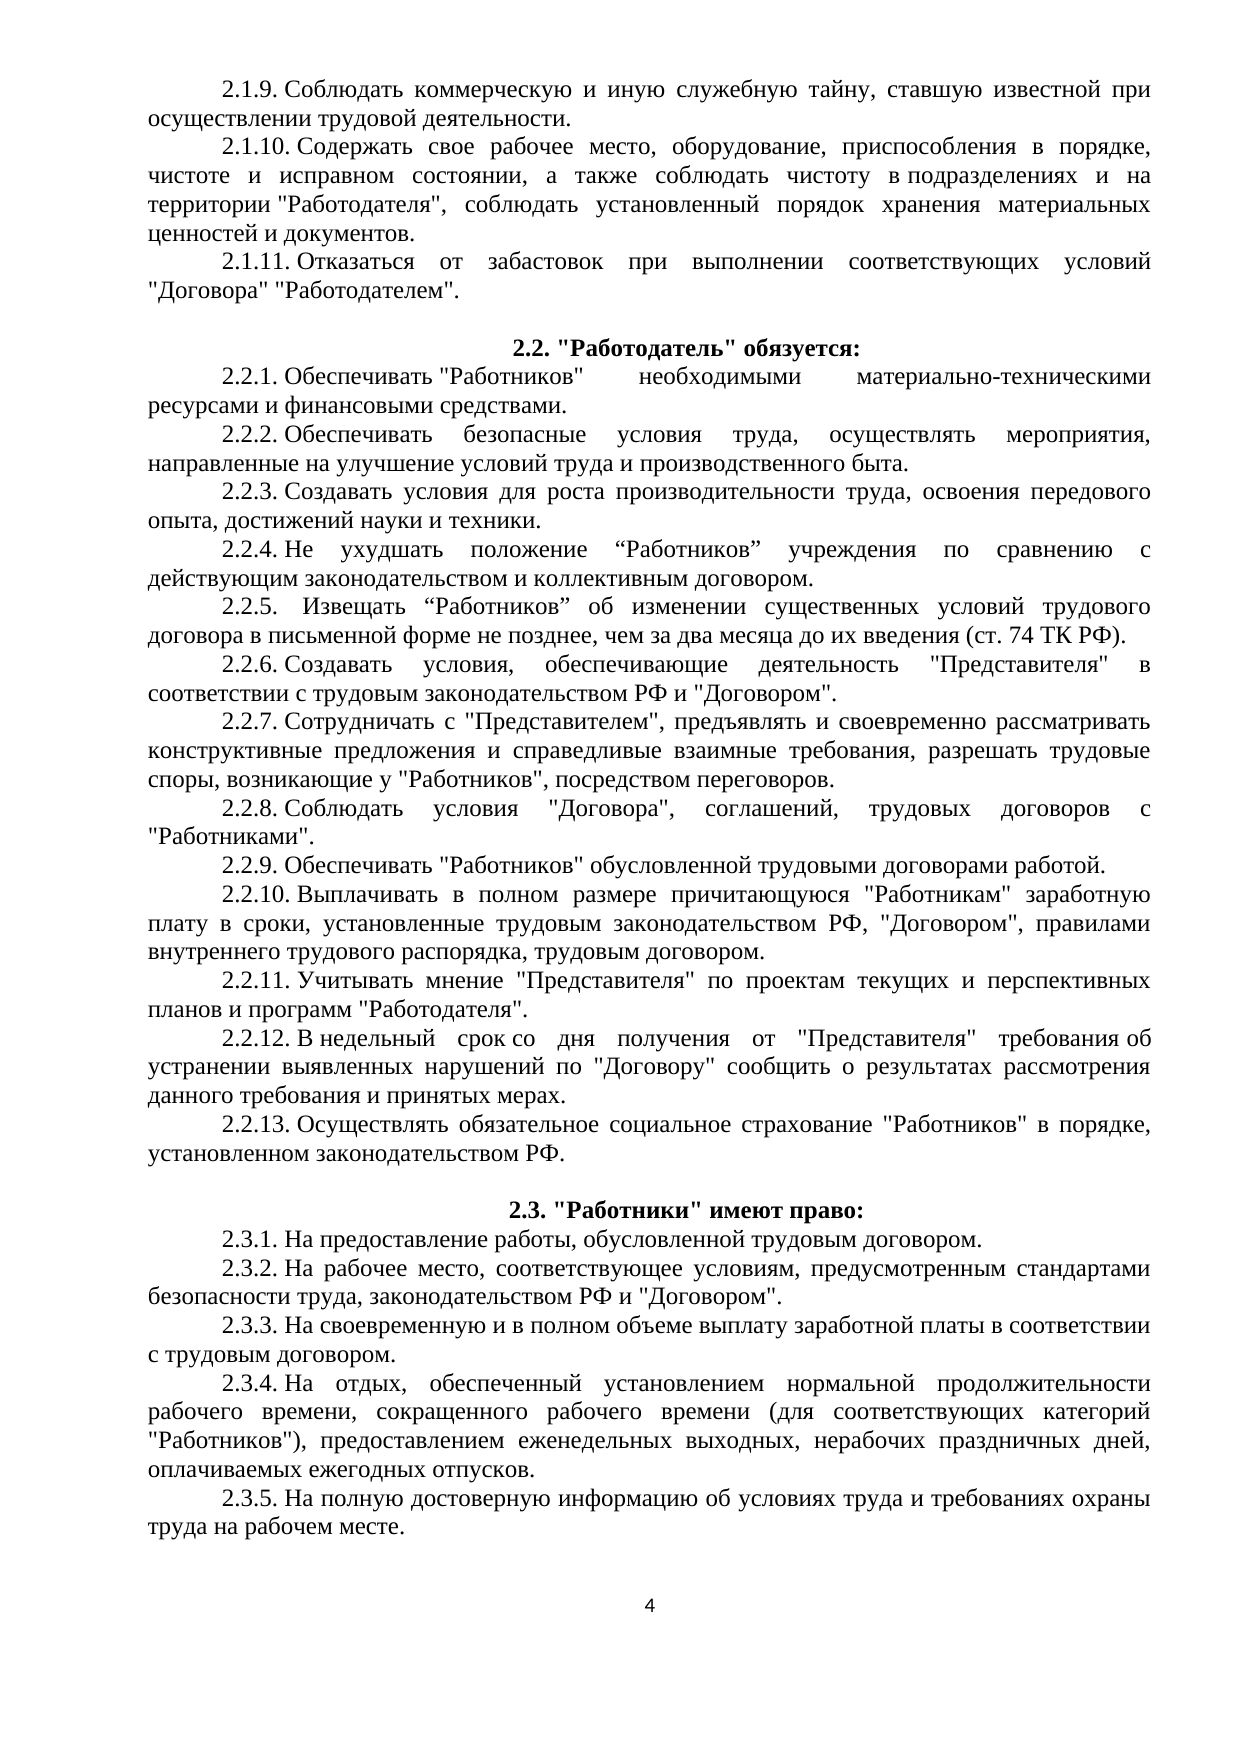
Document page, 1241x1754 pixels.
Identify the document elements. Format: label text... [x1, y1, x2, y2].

text 2.2.7. Сотрудничать с "Представителем", предъявлять и своевременно рассматривать конструктивные предложения и справедливые взаимные требования, разрешать трудовые споры, возникающие у "Работников", посредством переговоров. [148, 706, 1152, 793]
text 2.1.11. Отказаться от забастовок при выполнении соответствующих условий "Договора" "Работодателем". [148, 246, 1152, 304]
text 2.2.3. Создавать условия для роста производительности труда, освоения передового опыта, достижений науки и техники. [148, 476, 1152, 534]
text 2.2.11. Учитывать мнение "Представителя" по проектам текущих и перспективных планов и программ "Работодателя". [148, 965, 1152, 1023]
text 2.2.6. Создавать условия, обеспечивающие деятельность "Представителя" в соответствии с трудовым законодательством РФ и "Договором". [148, 649, 1152, 706]
text 2.2.10. Выплачивать в полном размере причитающуюся "Работникам" заработную плату в сроки, установленные трудовым законодательством РФ, "Договором", правилами внутреннего трудового распорядка, трудовым договором. [148, 879, 1152, 965]
text 2.2.4. Не ухудшать положение “Работников” учреждения по сравнению с действующим законодательством и коллективным договором. [148, 534, 1152, 591]
text 2.2.12. В недельный срок со дня получения от "Представителя" требования об устранении выявленных нарушений по "Договору" сообщить о результатах рассмотрения данного требования и принятых мерах. [148, 1023, 1152, 1109]
text 2.3.3. На своевременную и в полном объеме выплату заработной платы в соответствии с трудовым договором. [148, 1310, 1152, 1368]
text 2.2.1. Обеспечивать "Работников" необходимыми материально-техническими ресурсами и финансовыми средствами. [148, 361, 1152, 419]
text 2.1.10. Содержать свое рабочее место, оборудование, приспособления в порядке, чистоте и исправном состоянии, а также соблюдать чистоту в подразделениях и на территории "Работодателя", соблюдать установленный порядок хранения материальных ценностей и документов. [148, 131, 1152, 246]
text 2.3.2. На рабочее место, соответствующее условиям, предусмотренным стандартами безопасности труда, законодательством РФ и "Договором". [148, 1253, 1152, 1310]
text 2.3.4. На отдых, обеспеченный установлением нормальной продолжительности рабочего времени, сокращенного рабочего времени (для соответствующих категорий "Работников"), предоставлением еженедельных выходных, нерабочих праздничных дней, оплачиваемых ежегодных отпусков. [148, 1368, 1152, 1483]
text 2.2. "Работодатель" обязуется: [148, 333, 1152, 361]
text 2.3. "Работники" имеют право: [148, 1195, 1152, 1224]
text 2.3.5. На полную достоверную информацию об условиях труда и требованиях охраны труда на рабочем месте. [148, 1483, 1152, 1540]
text 2.1.9. Соблюдать коммерческую и иную служебную тайну, ставшую известной при осуществлении трудовой деятельности. [148, 74, 1152, 131]
text 2.2.2. Обеспечивать безопасные условия труда, осуществлять мероприятия, направленные на улучшение условий труда и производственного быта. [148, 419, 1152, 476]
text 2.2.8. Соблюдать условия "Договора", соглашений, трудовых договоров с "Работниками". [148, 793, 1152, 850]
text 2.2.13. Осуществлять обязательное социальное страхование "Работников" в порядке, установленном законодательством РФ. [148, 1109, 1152, 1166]
text 2.2.5. Извещать “Работников” об изменении существенных условий трудового договора в письменной форме не позднее, чем за два месяца до их введения (ст. 74 ТК РФ). [148, 591, 1152, 649]
text 2.2.9. Обеспечивать "Работников" обусловленной трудовыми договорами работой. [148, 850, 1152, 879]
text 2.3.1. На предоставление работы, обусловленной трудовым договором. [148, 1224, 1152, 1253]
